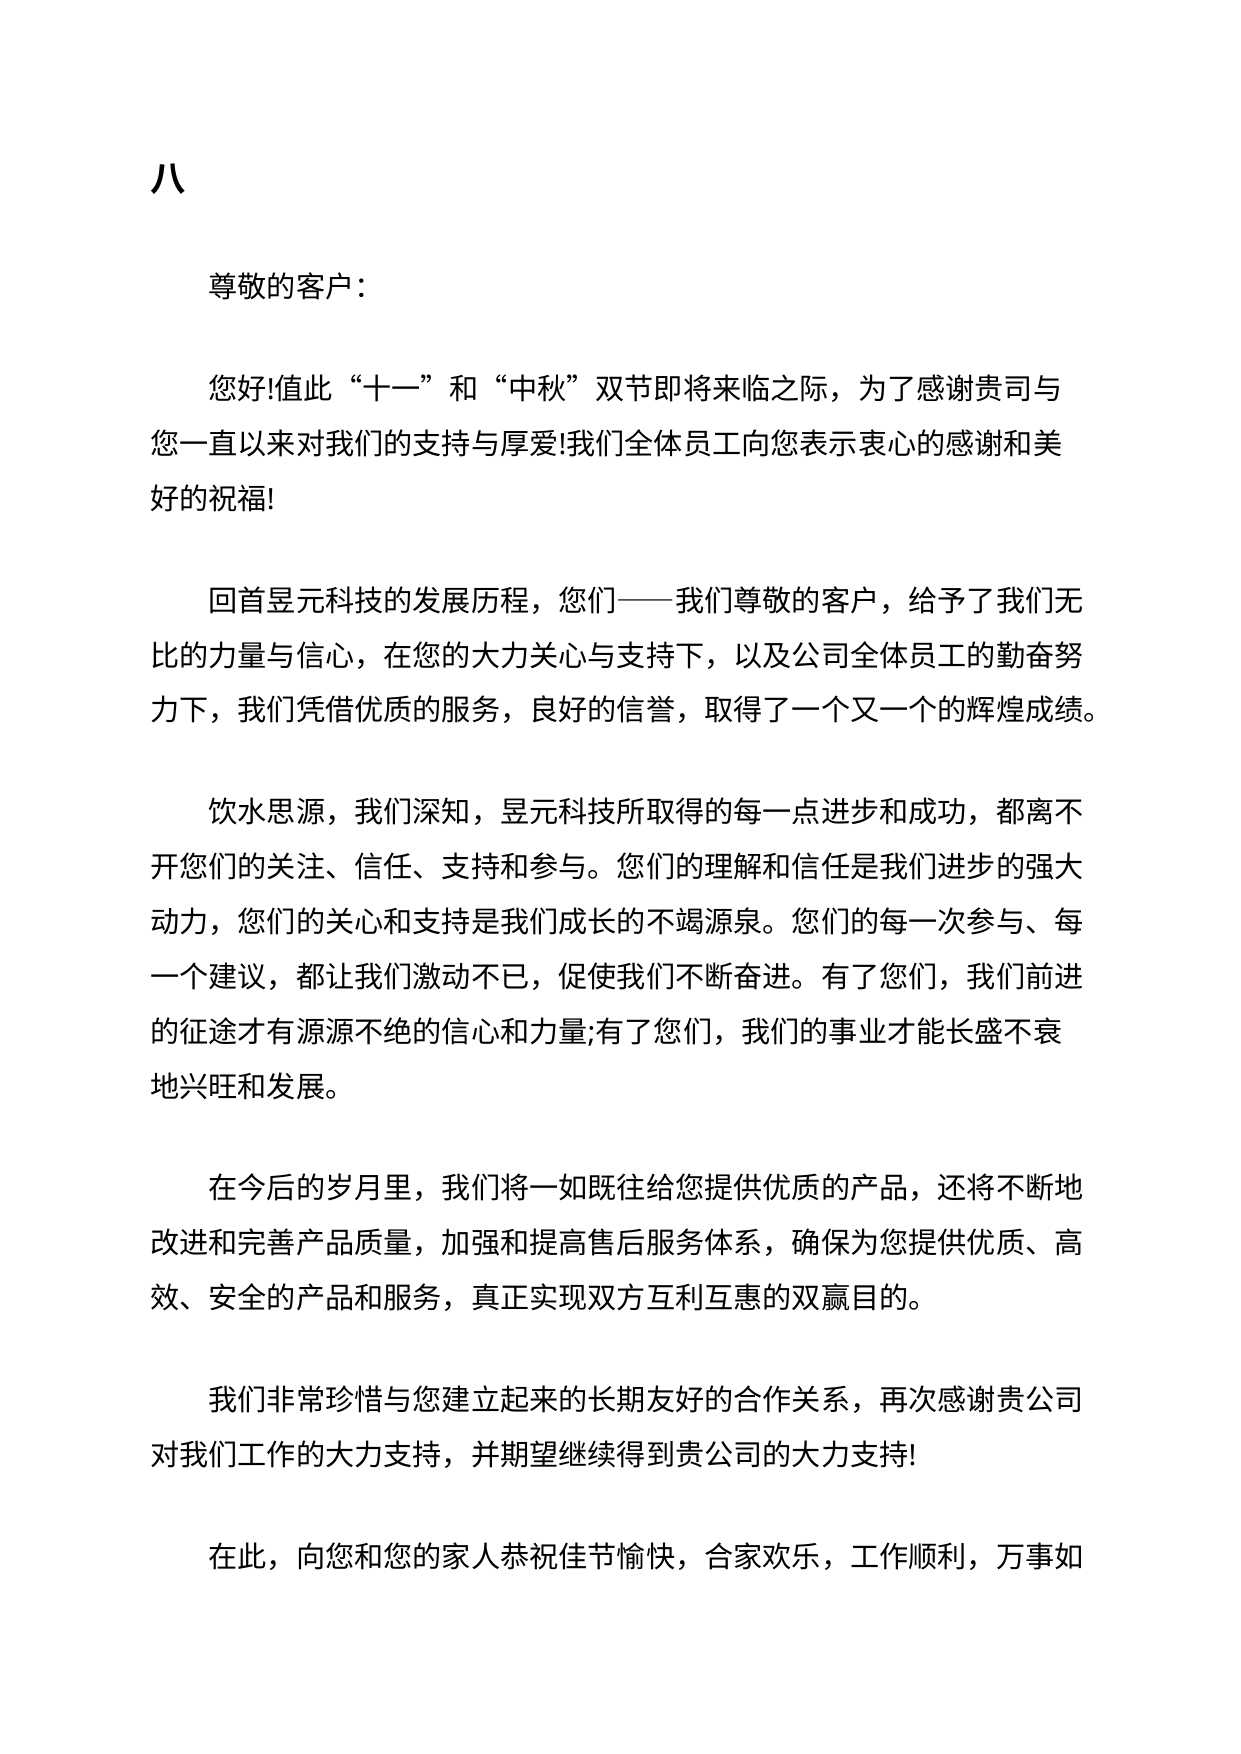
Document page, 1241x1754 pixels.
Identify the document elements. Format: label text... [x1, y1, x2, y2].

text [150, 150, 1090, 201]
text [150, 1533, 1090, 1576]
text 回首昱元科技的发展历程，您们——我们尊敬的客户，给予了我们无比的力量与信心，在您的大力关心与支持下，以及公司全体员工的勤奋努力下，我们凭借优质的服务，良好的信誉，取得了一个又一个的辉煌成绩。 [150, 577, 1090, 729]
text 在今后的岁月里，我们将一如既往给您提供优质的产品，还将不断地改进和完善产品质量，加强和提高售后服务体系，确保为您提供优质、高效、安全的产品和服务，真正实现双方互利互惠的双赢目的。 [150, 1165, 1090, 1317]
text 您好!值此“十一”和“中秋”双节即将来临之际，为了感谢贵司与您一直以来对我们的支持与厚爱!我们全体员工向您表示衷心的感谢和美好的祝福! [150, 365, 1090, 518]
text 我们非常珍惜与您建立起来的长期友好的合作关系，再次感谢贵公司对我们工作的大力支持，并期望继续得到贵公司的大力支持! [150, 1377, 1090, 1474]
text 饮水思源，我们深知，昱元科技所取得的每一点进步和成功，都离不开您们的关注、信任、支持和参与。您们的理解和信任是我们进步的强大动力，您们的关心和支持是我们成长的不竭源泉。您们的每一次参与、每一个建议，都让我们激动不已，促使我们不断奋进。有了您们，我们前进的征途才有源源不绝的信心和力量;有了您们，我们的事业才能长盛不衰地兴旺和发展。 [150, 789, 1090, 1106]
text 尊敬的客户： [150, 263, 1090, 306]
